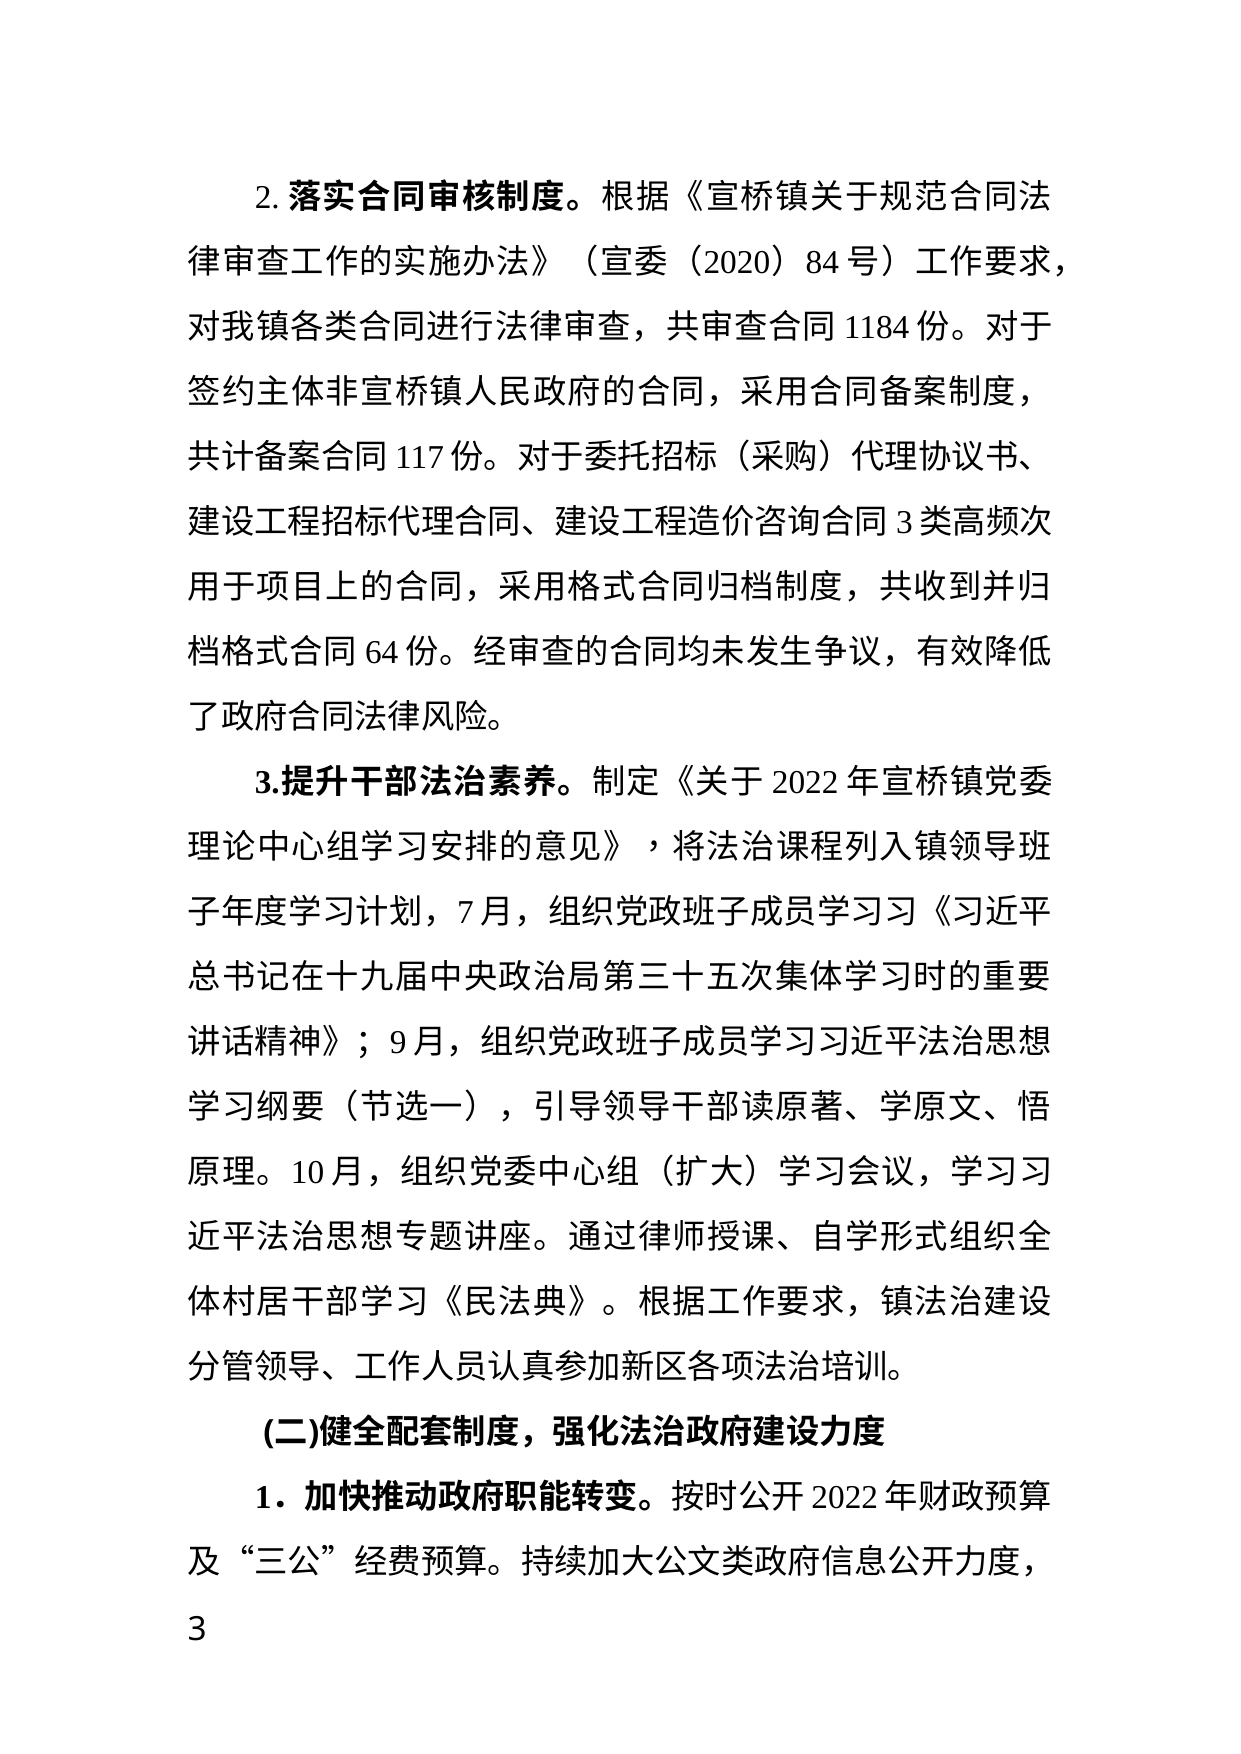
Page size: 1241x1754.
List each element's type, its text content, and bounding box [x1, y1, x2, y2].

list 落实合同审核制度。根据《宣桥镇关于规范合同法律审查工作的实施办法》（宣委（2020）84号）工作要求，对我镇各类合同进行法律审查，共审查合同1184份。对于签约主体非宣桥镇人民政府的合同，采用合同备案制度，共计备案合同117份。对于委托招标（采购）代理协议书、建设工程招标代理合同、建设工程造价咨询合同3类高频次用于项目上的合同，采用格式合同归档制度，共收到并归档格式合同64份。经审查的合同均未发生争议，有效降低了政府合同法律风险。 [187, 162, 1053, 747]
list 3.提升干部法治素养。制定《关于2022年宣桥镇党委理论中心组学习安排的意见》，将法治课程列入镇领导班子年度学习计划，7月，组织党政班子成员学习习《习近平总书记在十九届中央政治局第三十五次集体学习时的重要讲话精神》；9月，组织党政班子成员学习习近平法治思想学习纲要（节选一），引导领导干部读原著、学原文、悟原理。10月，组织党委中心组（扩大）学习会议，学习习近平法治思想专题讲座。通过律师授课、自学形式组织全体村居干部学习《民法典》。根据工作要求，镇法治建设分管领导、工作人员认真参加新区各项法治培训。 [187, 747, 1053, 1397]
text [187, 1462, 1053, 1592]
text (二)健全配套制度，强化法治政府建设力度 [187, 1397, 1053, 1462]
